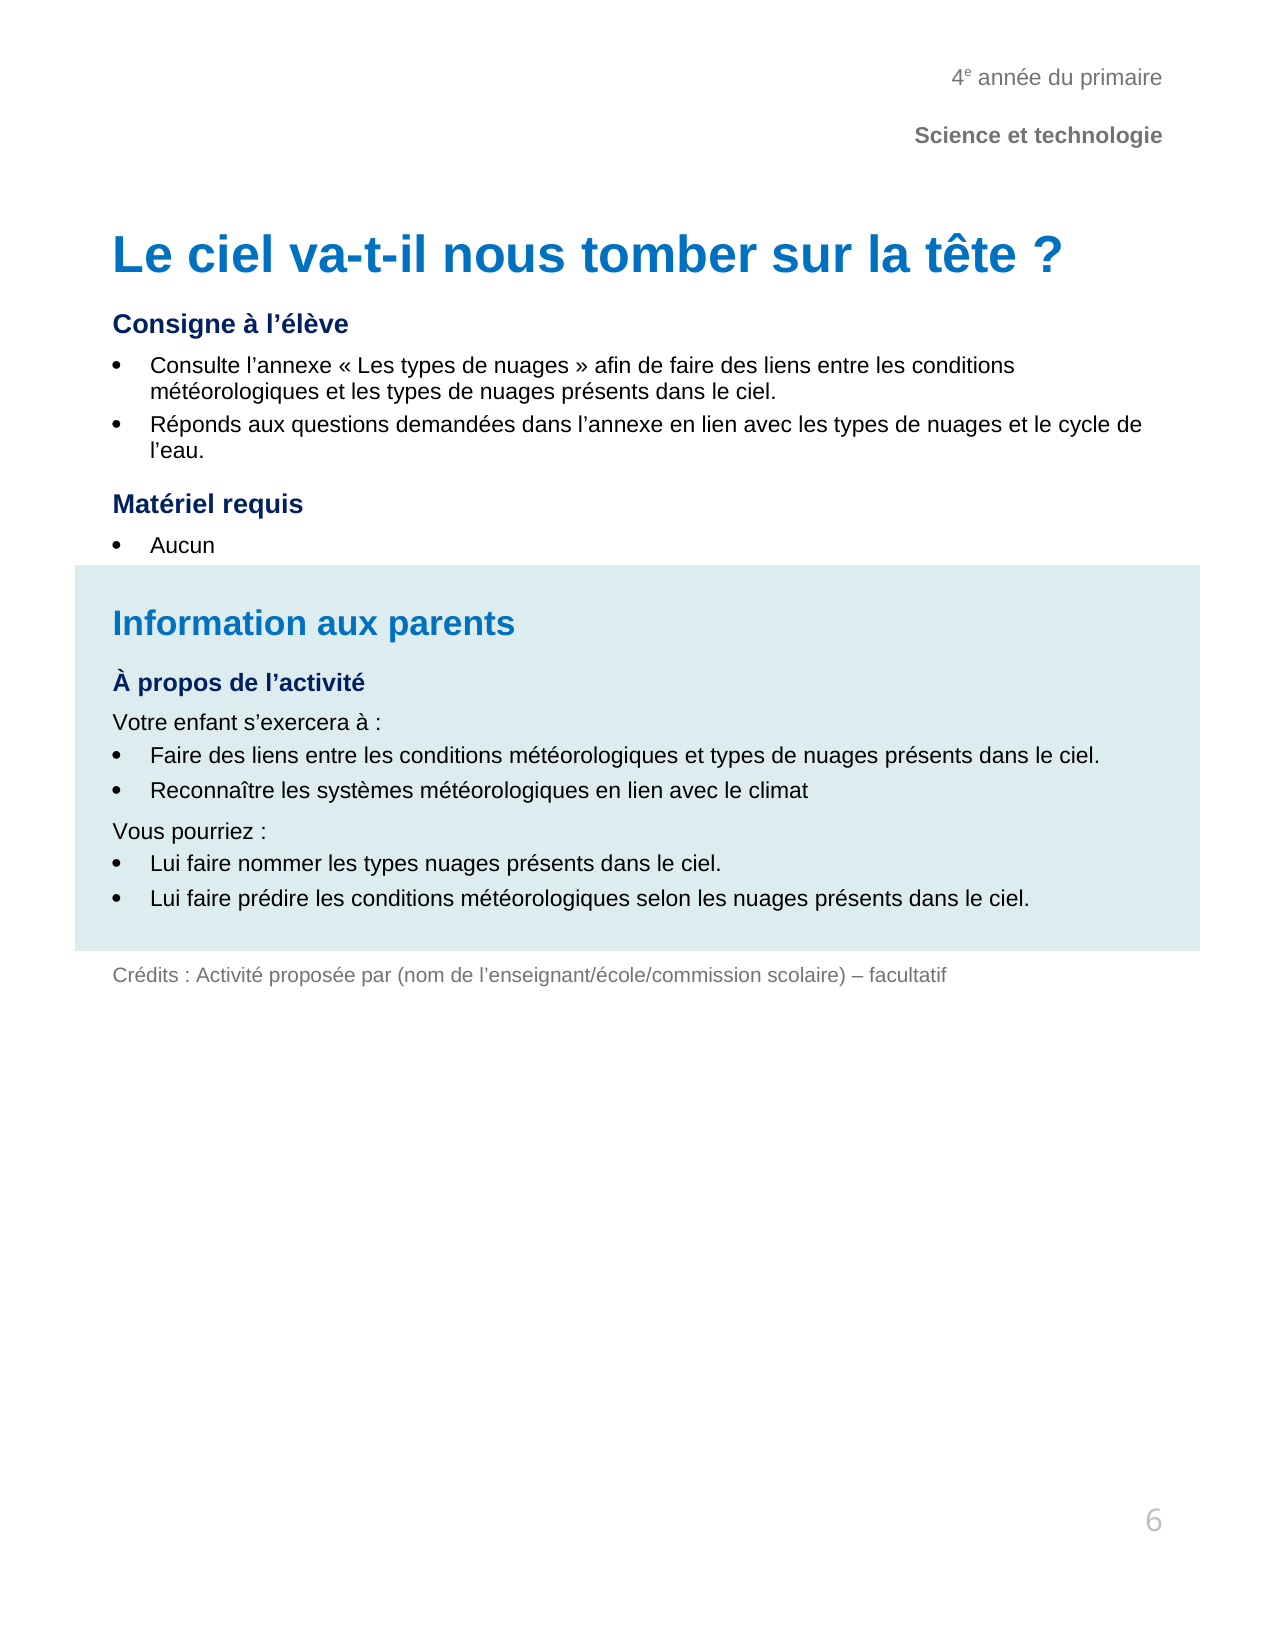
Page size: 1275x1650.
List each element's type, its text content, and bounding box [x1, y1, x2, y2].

table_header Information aux parents À propos de l’activité Votre enfant s’exercera à : Faire des liens entre les conditions météorologiques et types de nuages présents dans le ciel. Reconnaître les systèmes météorologiques en lien avec le climat Vous pourriez : Lui faire nommer les types nuages présents dans le ciel. Lui faire prédire les conditions météorologiques selon les nuages présents dans le ciel. [75, 565, 1200, 951]
text Matériel requis [112, 488, 1083, 520]
text Crédits : Activité proposée par (nom de l’enseignant/école/commission scolaire) – facultatif [112, 963, 1162, 987]
text Consigne à l’élève [112, 308, 1162, 339]
text Science et technologie [112, 122, 1162, 148]
text Réponds aux questions demandées dans l’annexe en lien avec les types de nuages et le cycle de l’eau. [112, 411, 1162, 463]
text Le ciel va-t-il nous tomber sur la tête ? [112, 223, 1162, 283]
text Consulte l’annexe « Les types de nuages » afin de faire des liens entre les conditions météorologiques et les types de nuages présents dans le ciel. [112, 352, 1162, 404]
list Aucun [112, 532, 1162, 559]
